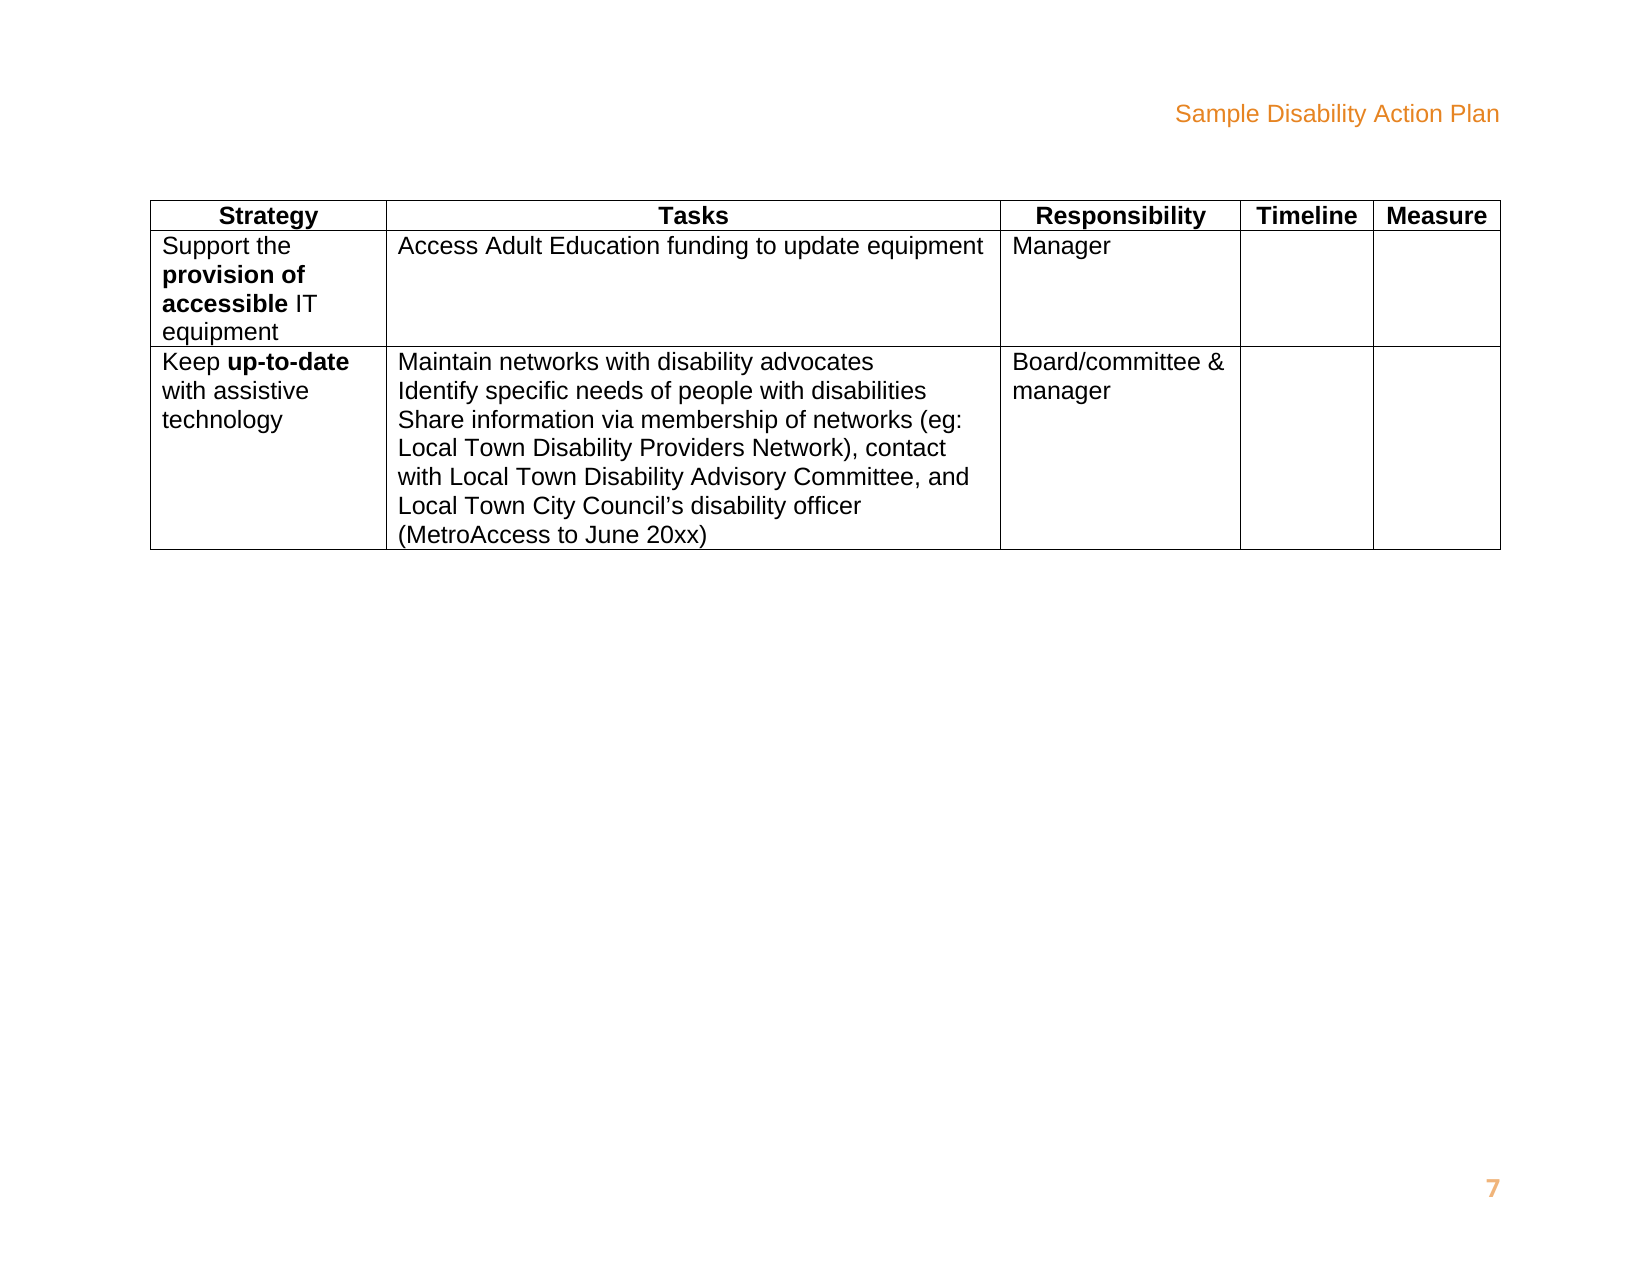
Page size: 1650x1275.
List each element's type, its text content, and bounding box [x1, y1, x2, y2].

table_cell Keep up-to-date with assistive technology [151, 347, 386, 548]
table_cell Board/committee & manager [1001, 347, 1240, 548]
table_cell [1374, 347, 1500, 548]
table_cell Responsibility [1001, 201, 1240, 230]
table_cell [1241, 231, 1373, 346]
table_cell Support the provision of accessible IT equipment [151, 231, 386, 346]
table_cell Maintain networks with disability advocates Identify specific needs of people with disabilities Share information via membership of networks (eg: Local Town Disability Providers Network), contact with Local Town Disability Advisory Committee, and Local Town City Council’s disability officer (MetroAccess to June 20xx) [387, 347, 1000, 548]
table_cell [1241, 347, 1373, 548]
table_cell Tasks [387, 201, 1000, 230]
table_cell Strategy [151, 201, 386, 230]
table_cell Manager [1001, 231, 1240, 346]
table_cell Timeline [1241, 201, 1373, 230]
table_cell Access Adult Education funding to update equipment [387, 231, 1000, 346]
table_cell Measure [1374, 201, 1500, 230]
table_cell [1374, 231, 1500, 346]
